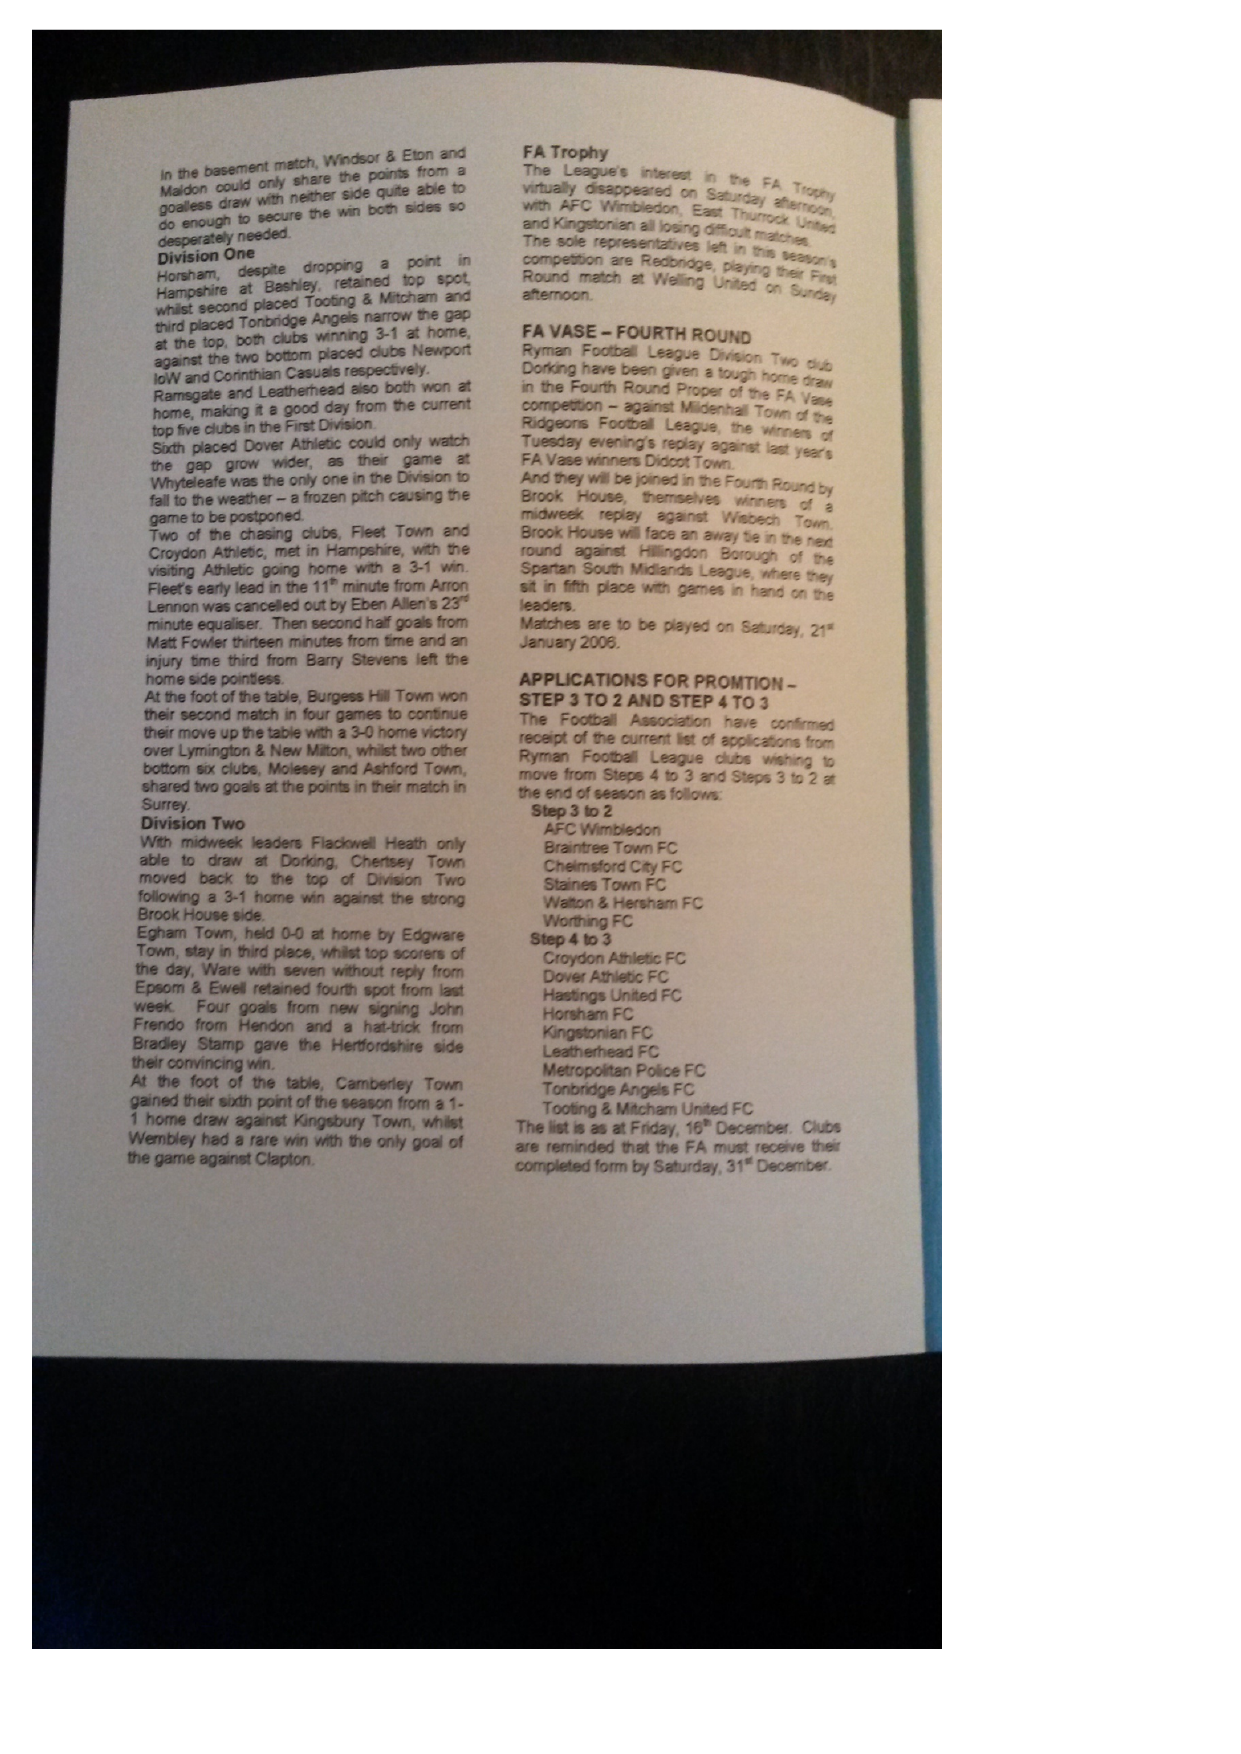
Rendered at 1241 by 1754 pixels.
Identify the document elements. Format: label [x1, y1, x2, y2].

picture [33, 32, 942, 1649]
